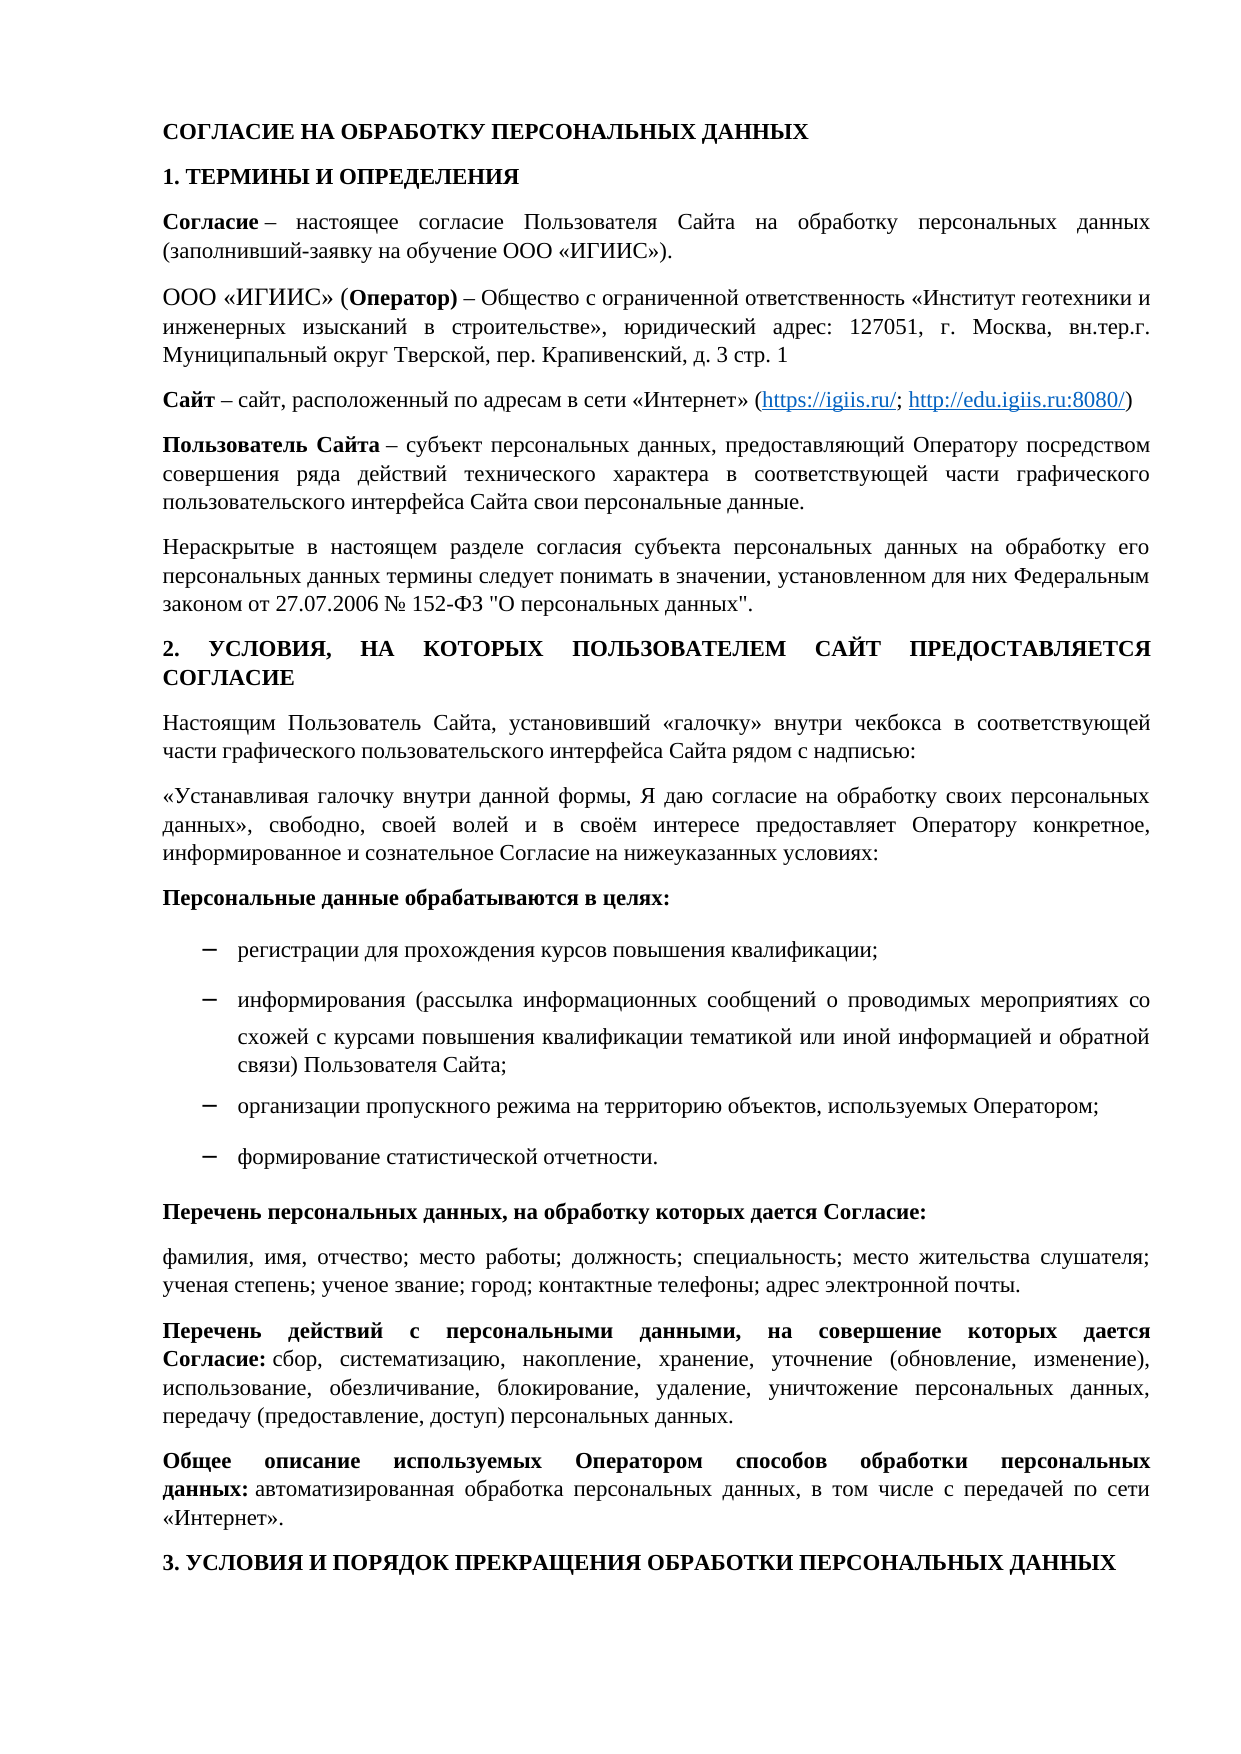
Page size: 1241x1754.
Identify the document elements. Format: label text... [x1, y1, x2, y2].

text Пользователь Сайта – субъект персональных данных, предоставляющий Оператору посредством совершения ряда действий технического характера в соответствующей части графического пользовательского интерфейса Сайта свои персональные данные. [162, 431, 1152, 514]
text 1. ТЕРМИНЫ И ОПРЕДЕЛЕНИЯ [162, 163, 1152, 189]
list информирования (рассылка информационных сообщений о проводимых мероприятиях со схожей с курсами повышения квалификации тематикой или иной информацией и обратной связи) Пользователя Сайта; [200, 974, 1152, 1078]
text 3. УСЛОВИЯ И ПОРЯДОК ПРЕКРАЩЕНИЯ ОБРАБОТКИ ПЕРСОНАЛЬНЫХ ДАННЫХ [162, 1549, 1152, 1575]
text «Устанавливая галочку внутри данной формы, Я даю согласие на обработку своих персональных данных», свободно, своей волей и в своём интересе предоставляет Оператору конкретное, информированное и сознательное Согласие на нижеуказанных условиях: [162, 782, 1152, 866]
text Настоящим Пользователь Сайта, установивший «галочку» внутри чекбокса в соответствующей части графического пользовательского интерфейса Сайта рядом с надписью: [162, 709, 1152, 764]
text Персональные данные обрабатываются в целях: [162, 884, 1152, 911]
list формирование статистической отчетности. [200, 1131, 1152, 1178]
text Общее описание используемых Оператором способов обработки персональных данных: автоматизированная обработка персональных данных, в том числе с передачей по сети «Интернет». [162, 1447, 1152, 1530]
list организации пропускного режима на территорию объектов, используемых Оператором; [200, 1080, 1152, 1127]
text ООО «ИГИИС» (Оператор) – Общество с ограниченной ответственность «Институт геотехники и инженерных изысканий в строительстве», юридический адрес: 127051, г. Москва, вн.тер.г. Муниципальный округ Тверской, пер. Крапивенский, д. 3 стр. 1 [162, 282, 1152, 367]
text 2. УСЛОВИЯ, НА КОТОРЫХ ПОЛЬЗОВАТЕЛЕМ САЙТ ПРЕДОСТАВЛЯЕТСЯ СОГЛАСИЕ [162, 635, 1152, 690]
list регистрации для прохождения курсов повышения квалификации; [200, 923, 1152, 970]
text Сайт – сайт, расположенный по адресам в сети «Интернет» (https://igiis.ru/; http://edu.igiis.ru:8080/) [162, 386, 1152, 413]
text Перечень персональных данных, на обработку которых дается Согласие: [162, 1198, 1152, 1224]
text СОГЛАСИЕ НА ОБРАБОТКУ ПЕРСОНАЛЬНЫХ ДАННЫХ [162, 118, 1152, 144]
text Нераскрытые в настоящем разделе согласия субъекта персональных данных на обработку его персональных данных термины следует понимать в значении, установленном для них Федеральным законом от 27.07.2006 № 152-ФЗ "О персональных данных". [162, 533, 1152, 617]
text Согласие – настоящее согласие Пользователя Сайта на обработку персональных данных (заполнивший-заявку на обучение ООО «ИГИИС»). [162, 208, 1152, 263]
text фамилия, имя, отчество; место работы; должность; специальность; место жительства слушателя; ученая степень; ученое звание; город; контактные телефоны; адрес электронной почты. [162, 1243, 1152, 1298]
text Перечень действий с персональными данными, на совершение которых дается Согласие: сбор, систематизацию, накопление, хранение, уточнение (обновление, изменение), использование, обезличивание, блокирование, удаление, уничтожение персональных данных, передачу (предоставление, доступ) персональных данных. [162, 1317, 1152, 1428]
